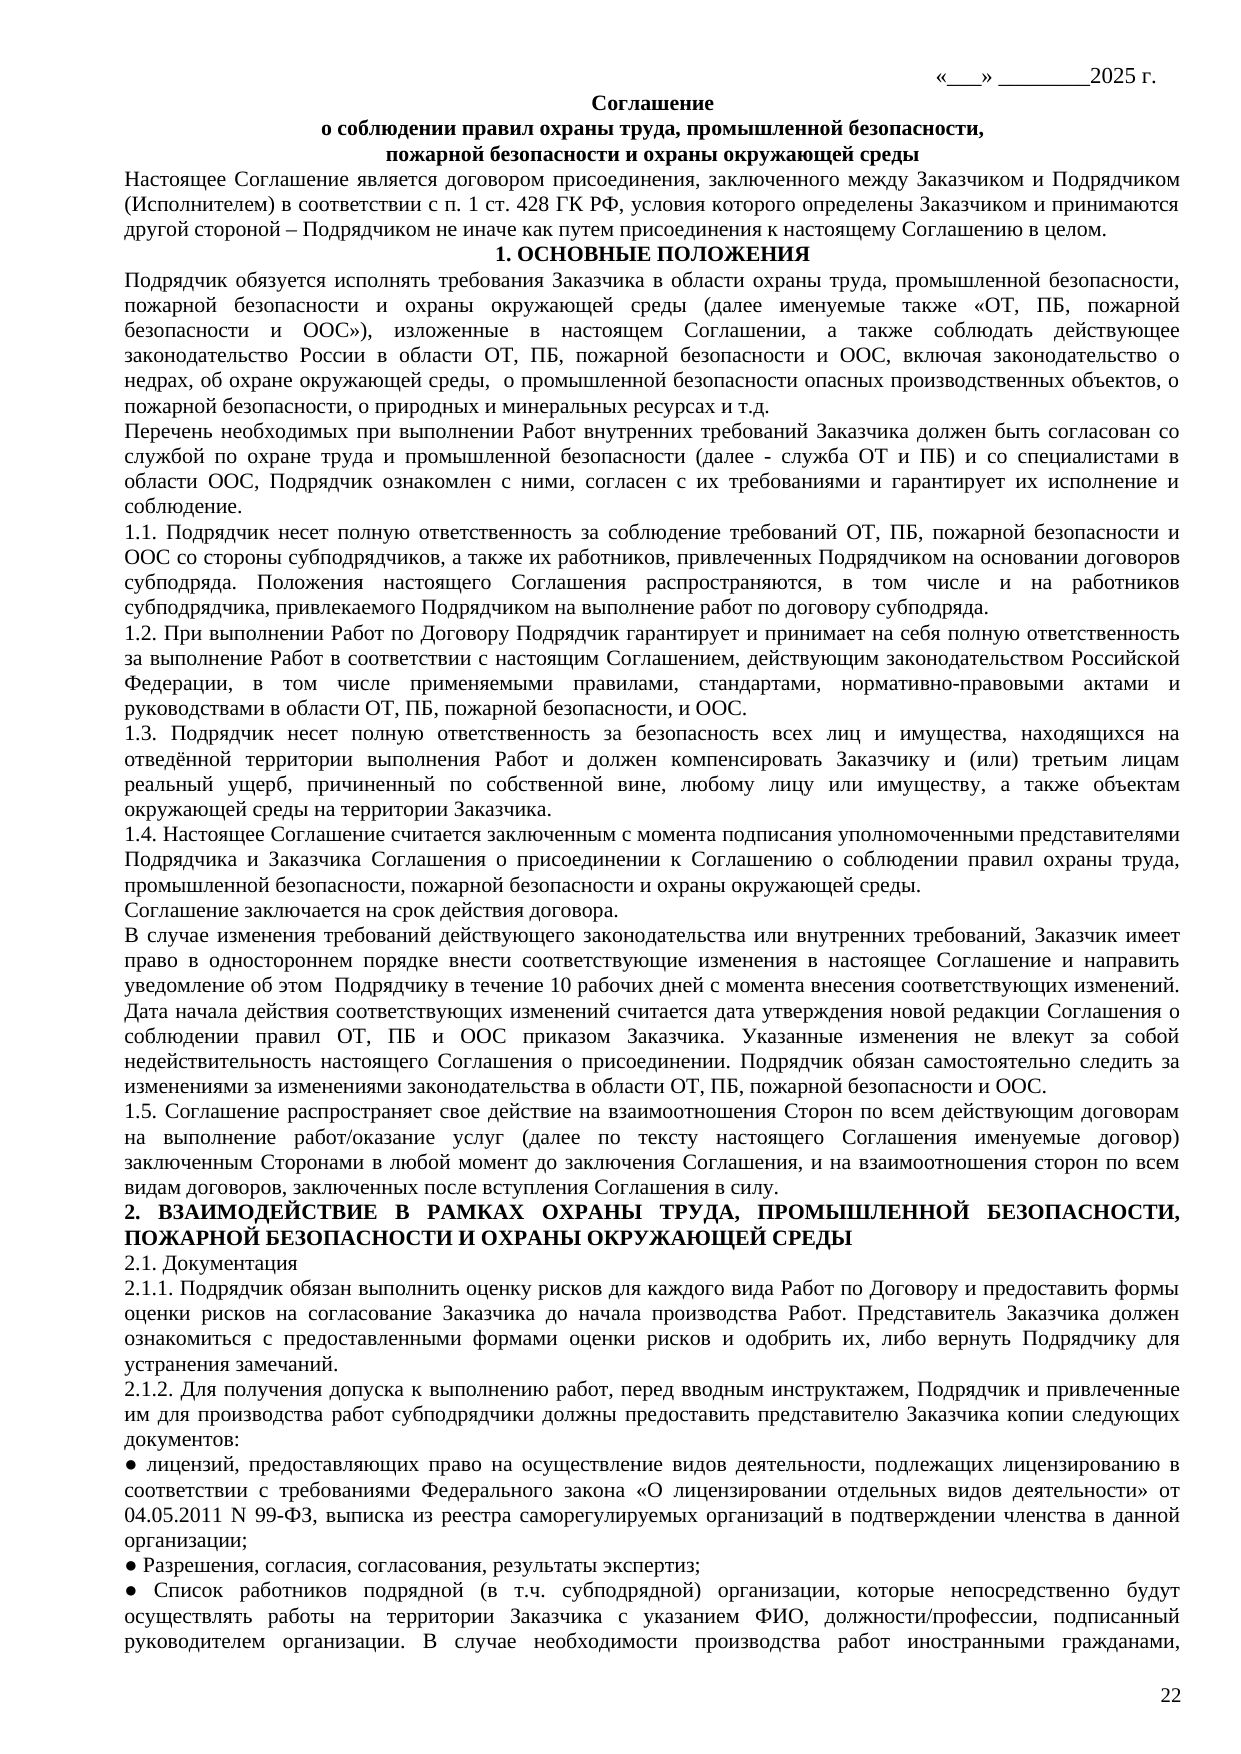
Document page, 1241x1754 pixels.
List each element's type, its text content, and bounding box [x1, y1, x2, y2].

text 1.3. Подрядчик несет полную ответственность за безопасность всех лиц и имущества, находящихся на отведённой территории выполнения Работ и должен компенсировать Заказчику и (или) третьим лицам реальный ущерб, причиненный по собственной вине, любому лицу или имуществу, а также объектам окружающей среды на территории Заказчика. [124, 720, 1181, 821]
text о соблюдении правил охраны труда, промышленной безопасности, [124, 115, 1181, 141]
text ● Разрешения, согласия, согласования, результаты экспертиз; [124, 1552, 1181, 1577]
text 2. ВЗАИМОДЕЙСТВИЕ В РАМКАХ ОХРАНЫ ТРУДА, ПРОМЫШЛЕННОЙ БЕЗОПАСНОСТИ, ПОЖАРНОЙ БЕЗОПАСНОСТИ И ОХРАНЫ ОКРУЖАЮЩЕЙ СРЕДЫ [124, 1199, 1181, 1250]
text В случае изменения требований действующего законодательства или внутренних требований, Заказчик имеет право в одностороннем порядке внести соответствующие изменения в настоящее Соглашение и направить уведомление об этом Подрядчику в течение 10 рабочих дней с момента внесения соответствующих изменений. Дата начала действия соответствующих изменений считается дата утверждения новой редакции Соглашения о соблюдении правил ОТ, ПБ и ООС приказом Заказчика. Указанные изменения не влекут за собой недействительность настоящего Соглашения о присоединении. Подрядчик обязан самостоятельно следить за изменениями за изменениями законодательства в области ОТ, ПБ, пожарной безопасности и ООС. [124, 922, 1181, 1098]
text 2.1.1. Подрядчик обязан выполнить оценку рисков для каждого вида Работ по Договору и предоставить формы оценки рисков на согласование Заказчика до начала производства Работ. Представитель Заказчика должен ознакомиться с предоставленными формами оценки рисков и одобрить их, либо вернуть Подрядчику для устранения замечаний. [124, 1275, 1181, 1376]
text 1.4. Настоящее Соглашение считается заключенным с момента подписания уполномоченными представителями Подрядчика и Заказчика Соглашения о присоединении к Соглашению о соблюдении правил охраны труда, промышленной безопасности, пожарной безопасности и охраны окружающей среды. [124, 821, 1181, 897]
text Настоящее Соглашение является договором присоединения, заключенного между Заказчиком и Подрядчиком (Исполнителем) в соответствии с п. 1 ст. 428 ГК РФ, условия которого определены Заказчиком и принимаются другой стороной – Подрядчиком не иначе как путем присоединения к настоящему Соглашению в целом. [124, 166, 1181, 241]
text 1. ОСНОВНЫЕ ПОЛОЖЕНИЯ [124, 241, 1181, 267]
text 1.2. При выполнении Работ по Договору Подрядчик гарантирует и принимает на себя полную ответственность за выполнение Работ в соответствии с настоящим Соглашением, действующим законодательством Российской Федерации, в том числе применяемыми правилами, стандартами, нормативно-правовыми актами и руководствами в области ОТ, ПБ, пожарной безопасности, и ООС. [124, 619, 1181, 720]
text 1.1. Подрядчик несет полную ответственность за соблюдение требований ОТ, ПБ, пожарной безопасности и ООС со стороны субподрядчиков, а также их работников, привлеченных Подрядчиком на основании договоров субподряда. Положения настоящего Соглашения распространяются, в том числе и на работников субподрядчика, привлекаемого Подрядчиком на выполнение работ по договору субподряда. [124, 519, 1181, 619]
text 2.1. Документация [124, 1250, 1181, 1275]
text Подрядчик обязуется исполнять требования Заказчика в области охраны труда, промышленной безопасности, пожарной безопасности и охраны окружающей среды (далее именуемые также «ОТ, ПБ, пожарной безопасности и ООС»), изложенные в настоящем Соглашении, а также соблюдать действующее законодательство России в области ОТ, ПБ, пожарной безопасности и ООС, включая законодательство о недрах, об охране окружающей среды, о промышленной безопасности опасных производственных объектов, о пожарной безопасности, о природных и минеральных ресурсах и т.д. [124, 267, 1181, 418]
text «___» ________2025 г. [124, 59, 1181, 90]
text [124, 1577, 1181, 1653]
text 1.5. Соглашение распространяет свое действие на взаимоотношения Сторон по всем действующим договорам на выполнение работ/оказание услуг (далее по тексту настоящего Соглашения именуемые договор) заключенным Сторонами в любой момент до заключения Соглашения, и на взаимоотношения сторон по всем видам договоров, заключенных после вступления Соглашения в силу. [124, 1098, 1181, 1199]
text пожарной безопасности и охраны окружающей среды [124, 141, 1181, 166]
text Перечень необходимых при выполнении Работ внутренних требований Заказчика должен быть согласован со службой по охране труда и промышленной безопасности (далее - служба ОТ и ПБ) и со специалистами в области ООС, Подрядчик ознакомлен с ними, согласен с их требованиями и гарантирует их исполнение и соблюдение. [124, 418, 1181, 519]
text Соглашение заключается на срок действия договора. [124, 897, 1181, 922]
text Соглашение [124, 90, 1181, 115]
text ● лицензий, предоставляющих право на осуществление видов деятельности, подлежащих лицензированию в соответствии с требованиями Федерального закона «О лицензировании отдельных видов деятельности» от 04.05.2011 N 99-ФЗ, выписка из реестра саморегулируемых организаций в подтверждении членства в данной организации; [124, 1451, 1181, 1552]
text 2.1.2. Для получения допуска к выполнению работ, перед вводным инструктажем, Подрядчик и привлеченные им для производства работ субподрядчики должны предоставить представителю Заказчика копии следующих документов: [124, 1376, 1181, 1451]
